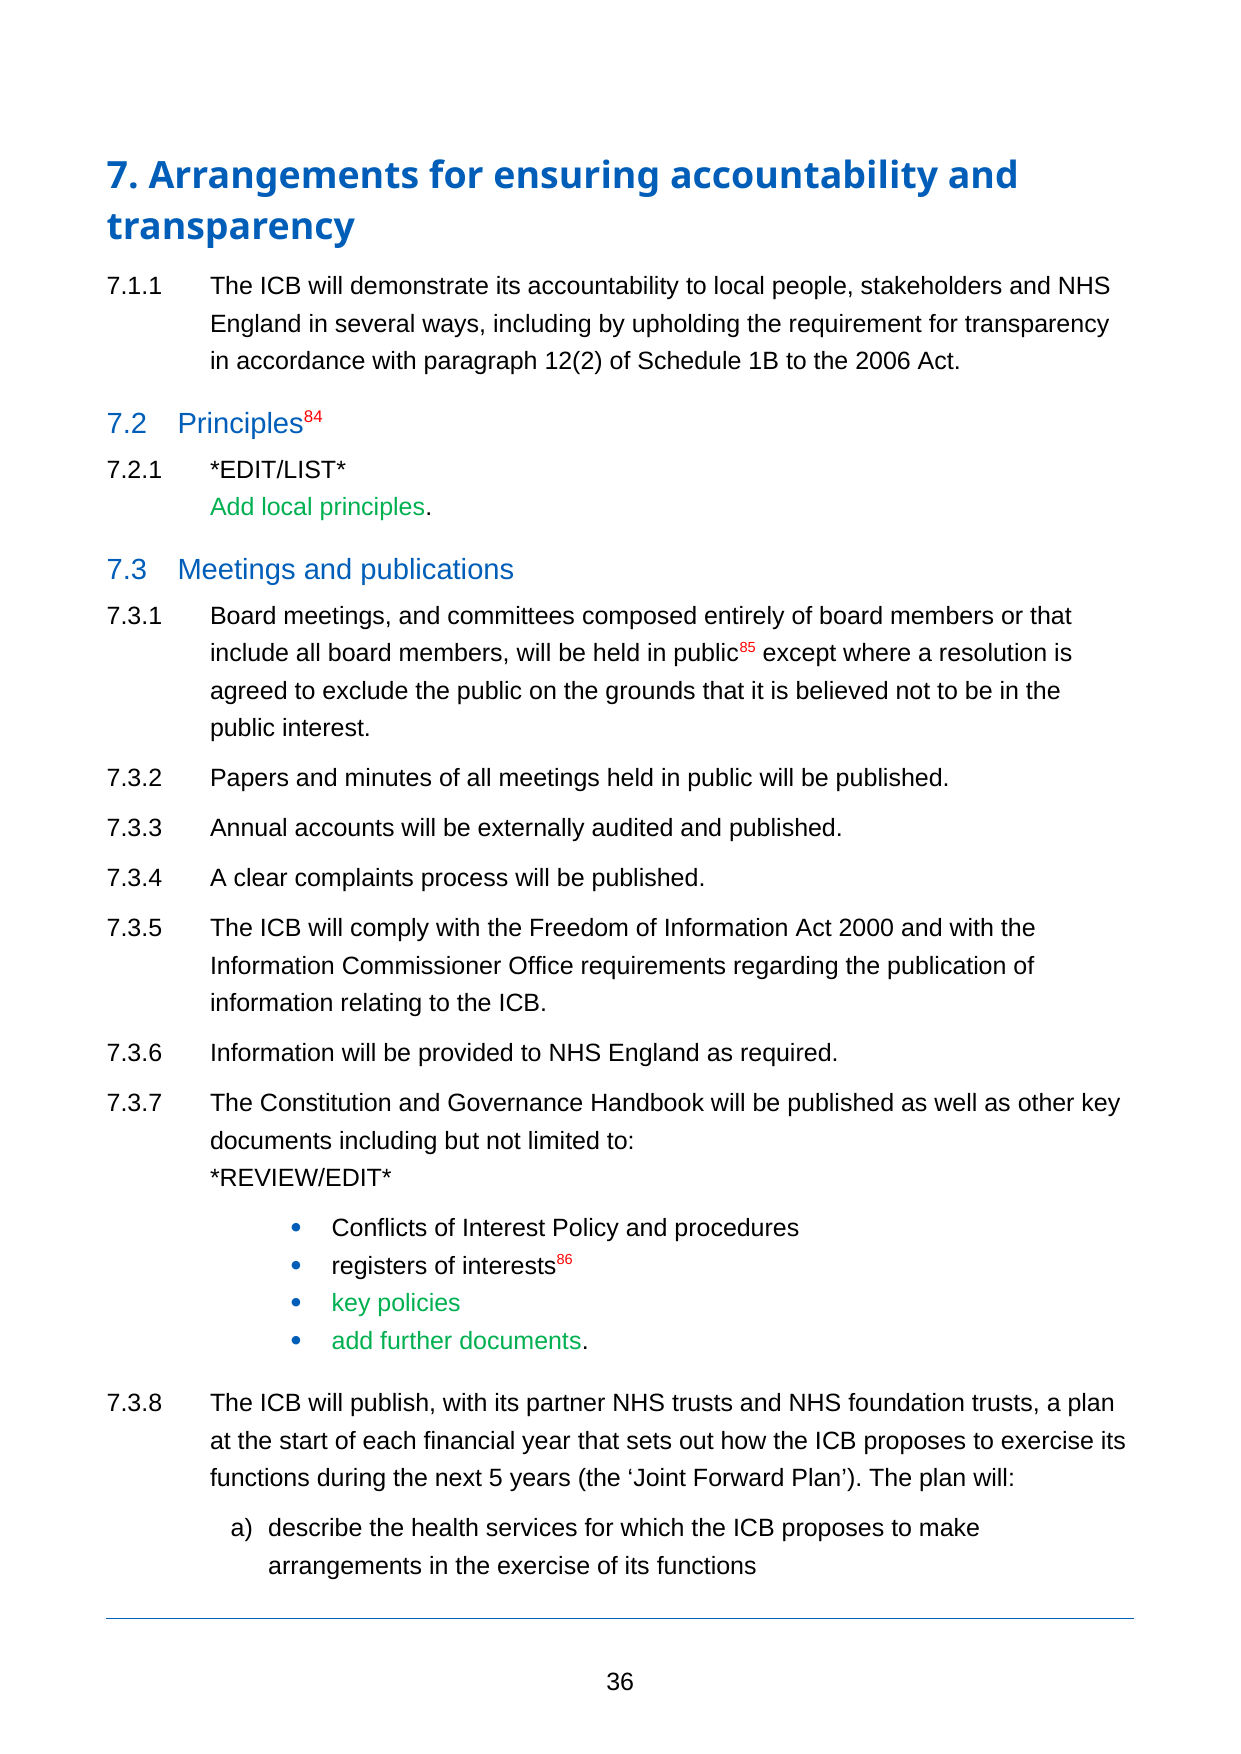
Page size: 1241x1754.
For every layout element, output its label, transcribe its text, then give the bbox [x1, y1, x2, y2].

text Information will be provided to NHS England as required. [106, 1030, 1134, 1067]
list describe the health services for which the ICB proposes to make arrangements in the exercise of its functions [230, 1505, 1134, 1580]
text Meetings and publications [106, 552, 1134, 586]
list Conflicts of Interest Policy and procedures [254, 1205, 1134, 1242]
text The Constitution and Governance Handbook will be published as well as other key documents including but not limited to: *REVIEW/EDIT* [106, 1080, 1134, 1192]
text The ICB will demonstrate its accountability to local people, stakeholders and NHS England in several ways, including by upholding the requirement for transparency in accordance with paragraph 12(2) of Schedule 1B to the 2006 Act. [106, 263, 1134, 375]
text Annual accounts will be externally audited and published. [106, 805, 1134, 842]
list add further documents. [254, 1317, 1134, 1355]
text Arrangements for ensuring accountability and transparency [106, 148, 1134, 250]
text A clear complaints process will be published. [106, 855, 1134, 892]
text The ICB will comply with the Freedom of Information Act 2000 and with the Information Commissioner Office requirements regarding the publication of information relating to the ICB. [106, 905, 1134, 1017]
list registers of interests [254, 1242, 1134, 1280]
list key policies [254, 1280, 1134, 1317]
text Principles [106, 406, 1134, 440]
text The ICB will publish, with its partner NHS trusts and NHS foundation trusts, a plan at the start of each financial year that sets out how the ICB proposes to exercise its functions during the next 5 years (the ‘Joint Forward Plan’). The plan will: [106, 1380, 1134, 1492]
text Board meetings, and committees composed entirely of board members or that include all board members, will be held in public except where a resolution is agreed to exclude the public on the grounds that it is believed not to be in the public interest. [106, 592, 1134, 742]
text *EDIT/LIST* Add local principles. [106, 446, 1134, 521]
text Papers and minutes of all meetings held in public will be published. [106, 755, 1134, 792]
